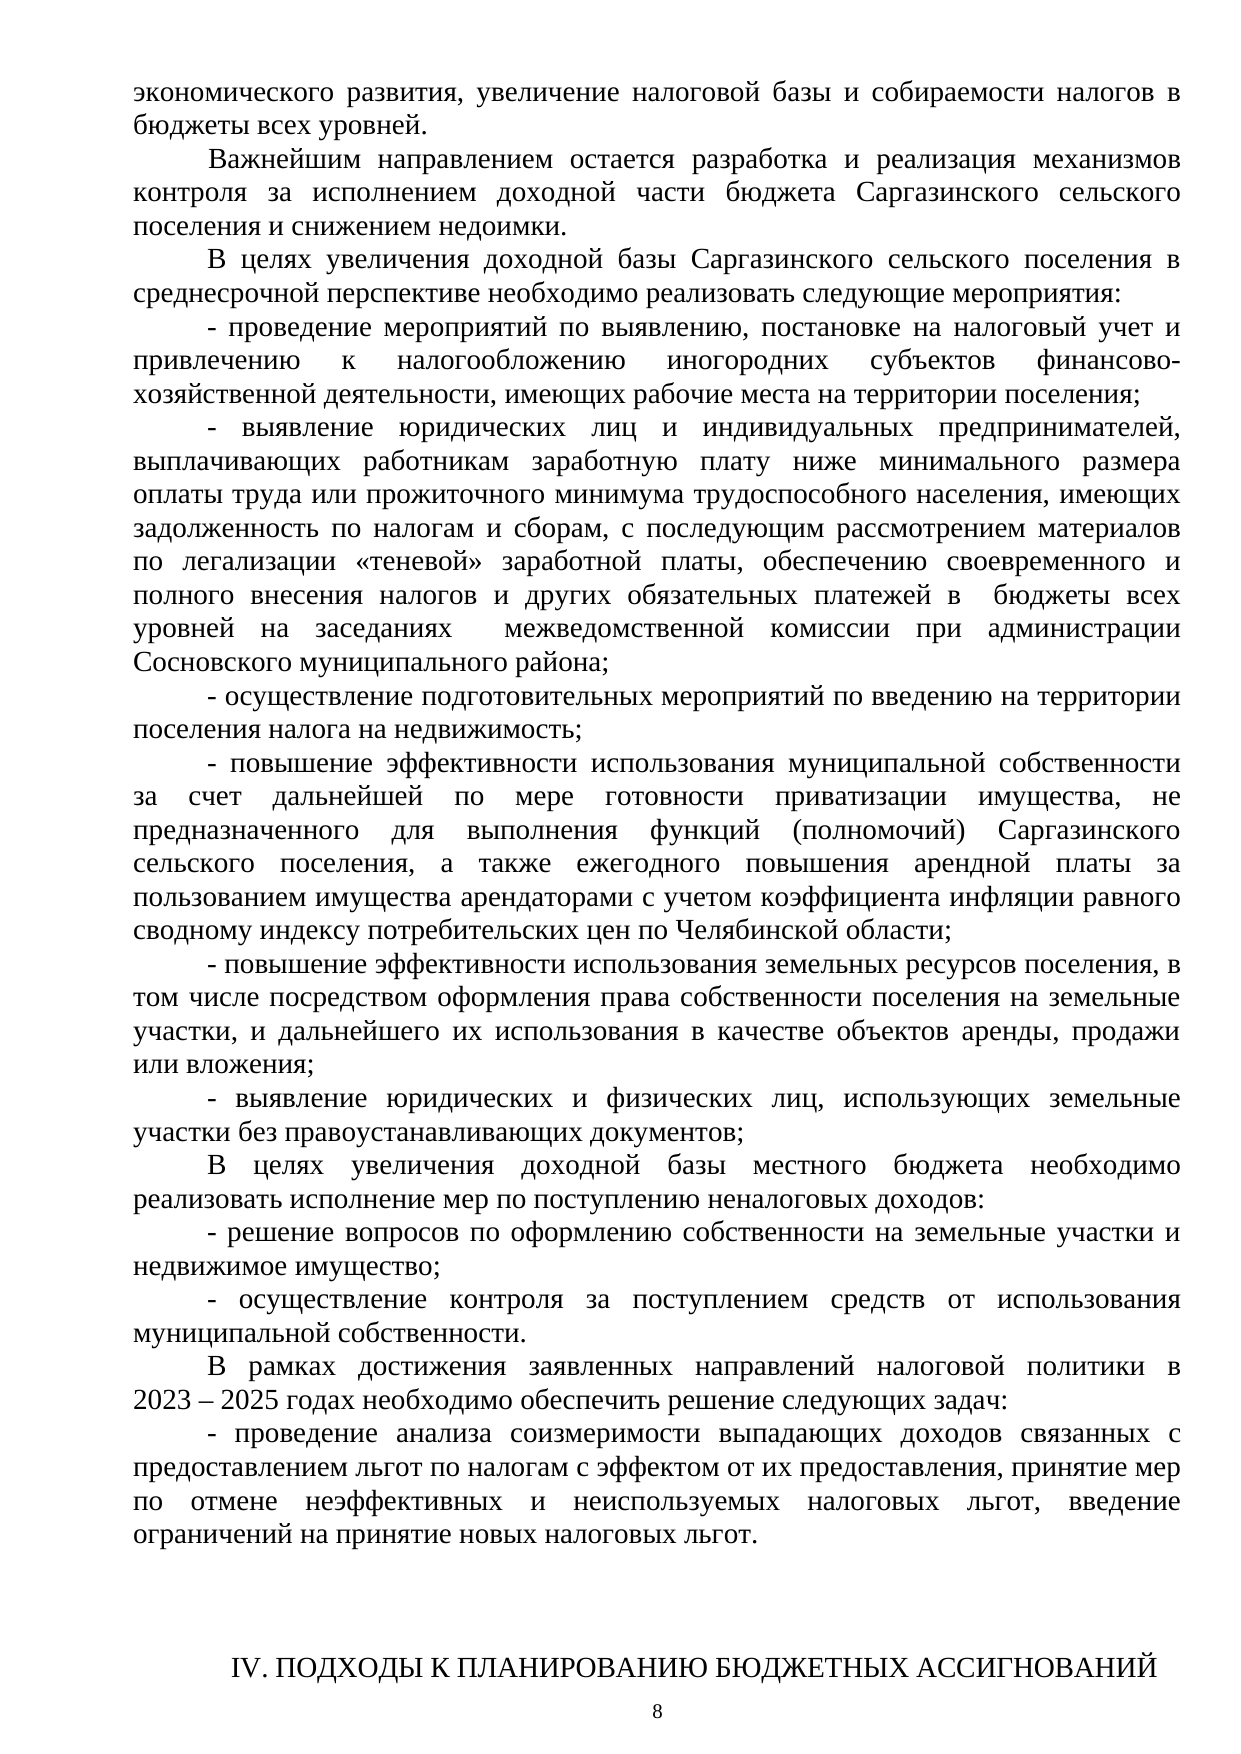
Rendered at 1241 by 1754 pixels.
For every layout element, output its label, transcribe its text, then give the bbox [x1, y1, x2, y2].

text В целях увеличения доходной базы Саргазинского сельского поселения в среднесрочной перспективе необходимо реализовать следующие мероприятия: [133, 242, 1182, 309]
text В рамках достижения заявленных направлений налоговой политики в 2023 – 2025 годах необходимо обеспечить решение следующих задач: [133, 1348, 1182, 1416]
text Важнейшим направлением остается разработка и реализация механизмов контроля за исполнением доходной части бюджета Саргазинского сельского поселения и снижением недоимки. [133, 141, 1182, 242]
text - повышение эффективности использования муниципальной собственности за счет дальнейшей по мере готовности приватизации имущества, не предназначенного для выполнения функций (полномочий) Саргазинского сельского поселения, а также ежегодного повышения арендной платы за пользованием имущества арендаторами с учетом коэффициента инфляции равного сводному индексу потребительских цен по Челябинской области; [133, 745, 1182, 946]
text - осуществление подготовительных мероприятий по введению на территории поселения налога на недвижимость; [133, 678, 1182, 745]
text - осуществление контроля за поступлением средств от использования муниципальной собственности. [133, 1281, 1182, 1348]
text - проведение мероприятий по выявлению, постановке на налоговый учет и привлечению к налогообложению иногородних субъектов финансово-хозяйственной деятельности, имеющих рабочие места на территории поселения; [133, 309, 1182, 409]
text - проведение анализа соизмеримости выпадающих доходов связанных с предоставлением льгот по налогам с эффектом от их предоставления, принятие мер по отмене неэффективных и неиспользуемых налоговых льгот, введение ограничений на принятие новых налоговых льгот. [133, 1416, 1182, 1550]
text - выявление юридических лиц и индивидуальных предпринимателей, выплачивающих работникам заработную плату ниже минимального размера оплаты труда или прожиточного минимума трудоспособного населения, имеющих задолженность по налогам и сборам, с последующим рассмотрением материалов по легализации «теневой» заработной платы, обеспечению своевременного и полного внесения налогов и других обязательных платежей в бюджеты всех уровней на заседаниях межведомственной комиссии при администрации Сосновского муниципального района; [133, 409, 1182, 678]
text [133, 74, 1182, 141]
text IV. ПОДХОДЫ К ПЛАНИРОВАНИЮ БЮДЖЕТНЫХ АССИГНОВАНИЙ [133, 1650, 1182, 1684]
text В целях увеличения доходной базы местного бюджета необходимо реализовать исполнение мер по поступлению неналоговых доходов: [133, 1147, 1182, 1214]
text - решение вопросов по оформлению собственности на земельные участки и недвижимое имущество; [133, 1214, 1182, 1281]
text - повышение эффективности использования земельных ресурсов поселения, в том числе посредством оформления права собственности поселения на земельные участки, и дальнейшего их использования в качестве объектов аренды, продажи или вложения; [133, 946, 1182, 1080]
text - выявление юридических и физических лиц, использующих земельные участки без правоустанавливающих документов; [133, 1080, 1182, 1147]
